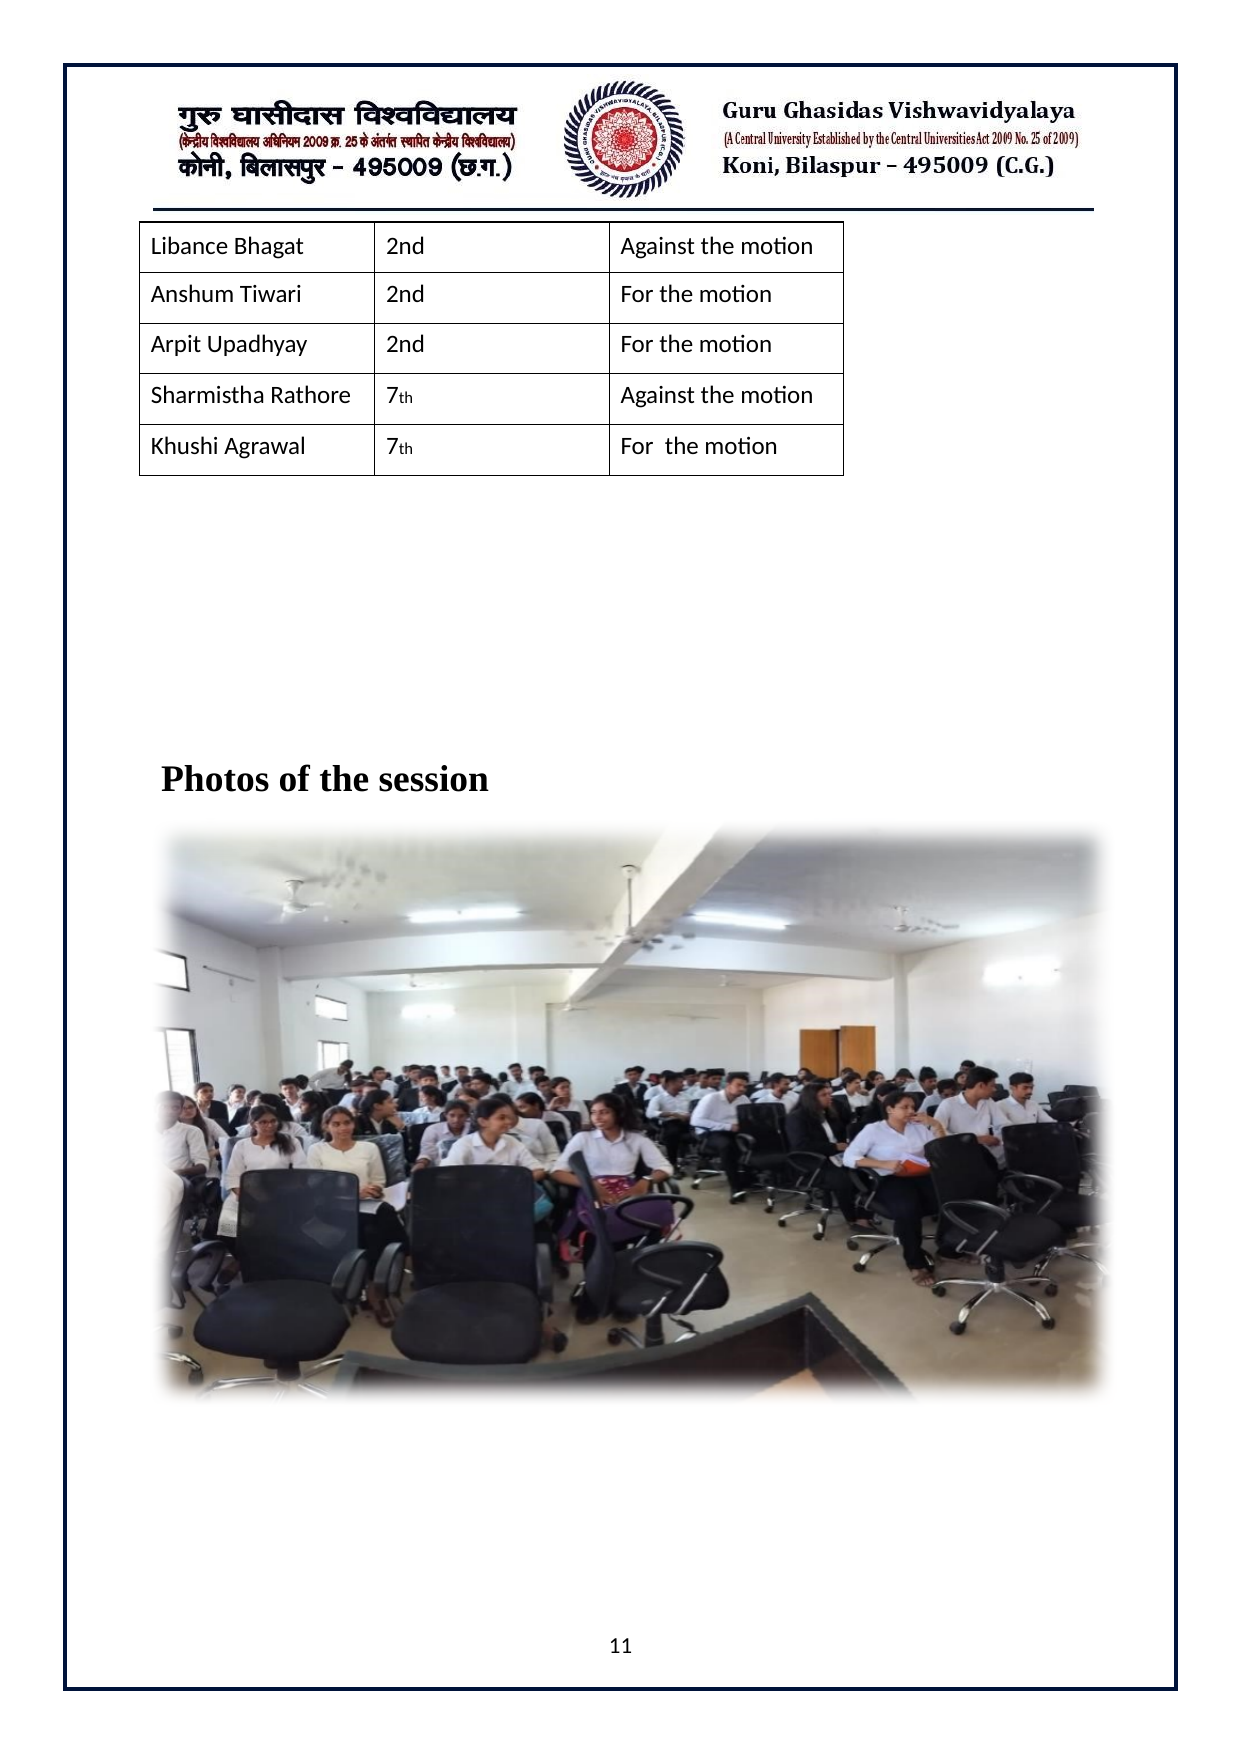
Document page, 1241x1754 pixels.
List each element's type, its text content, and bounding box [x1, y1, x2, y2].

picture [183, 851, 1084, 1374]
table_cell Against the motion [610, 374, 843, 424]
table_cell Anshum Tiwari [140, 273, 374, 322]
table_cell For the motion [610, 273, 843, 322]
text Photos of the session [149, 757, 1118, 800]
table_cell For the motion [610, 425, 843, 474]
table_cell Khushi Agrawal [140, 425, 374, 474]
table_cell Libance Bhagat [140, 223, 374, 272]
table_cell 2nd [375, 223, 609, 272]
table_cell Arpit Upadhyay [140, 324, 374, 373]
table_cell 2nd [375, 324, 609, 373]
table_cell 7th [375, 374, 609, 424]
table_cell 2nd [375, 273, 609, 322]
table_cell Against the motion [610, 223, 843, 272]
table_cell For the motion [610, 324, 843, 373]
table_cell 7th [375, 425, 609, 474]
table_cell Sharmistha Rathore [140, 374, 374, 424]
picture [153, 74, 1094, 215]
